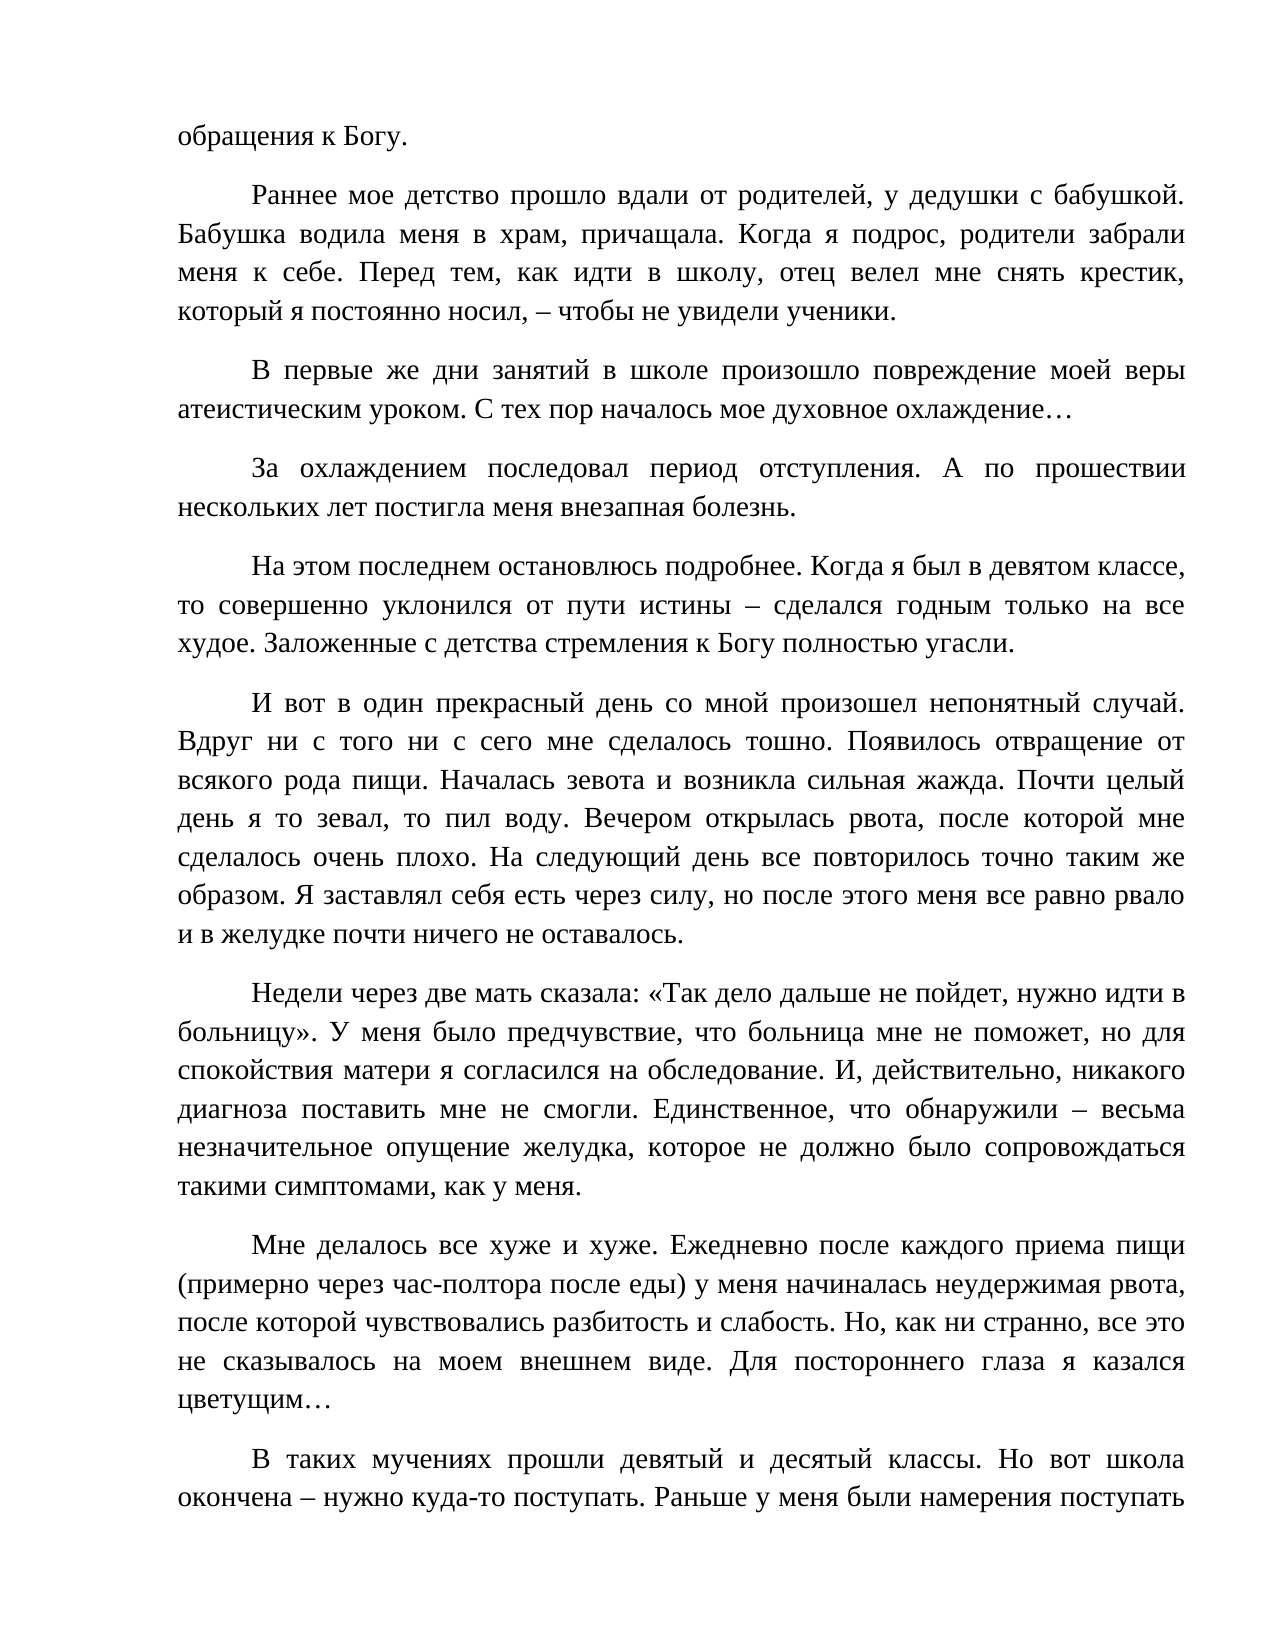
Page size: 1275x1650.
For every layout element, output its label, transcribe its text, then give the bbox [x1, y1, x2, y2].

text Раннее мое детство прошло вдали от родителей, у дедушки с бабушкой. Бабушка водила меня в храм, причащала. Когда я подрос, родители забрали меня к себе. Перед тем, как идти в школу, отец велел мне снять крестик, который я постоянно носил, – чтобы не увидели ученики. [177, 177, 1186, 327]
text В первые же дни занятий в школе произошло повреждение моей веры атеистическим уроком. С тех пор началось мое духовное охлаждение… [177, 352, 1186, 424]
text За охлаждением последовал период отступления. А по прошествии нескольких лет постигла меня внезапная болезнь. [177, 450, 1186, 522]
text Недели через две мать сказала: «Так дело дальше не пойдет, нужно идти в больницу». У меня было предчувствие, что больница мне не поможет, но для спокойствия матери я согласился на обследование. И, действительно, никакого диагноза поставить мне не смогли. Единственное, что обнаружили – весьма незначительное опущение желудка, которое не должно было сопровождаться такими симптомами, как у меня. [177, 975, 1186, 1202]
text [177, 1441, 1186, 1513]
text И вот в один прекрасный день со мной произошел непонятный случай. Вдруг ни с того ни с сего мне сделалось тошно. Появилось отвращение от всякого рода пищи. Началась зевота и возникла сильная жажда. Почти целый день я то зевал, то пил воду. Вечером открылась рвота, после которой мне сделалось очень плохо. На следующий день все повторилось точно таким же образом. Я заставлял себя есть через силу, но после этого меня все равно рвало и в желудке почти ничего не оставалось. [177, 685, 1186, 949]
text Мне делалось все хуже и хуже. Ежедневно после каждого приема пищи (примерно через час-полтора после еды) у меня начиналась неудержимая рвота, после которой чувствовались разбитость и слабость. Но, как ни странно, все это не сказывалось на моем внешнем виде. Для постороннего глаза я казался цветущим… [177, 1227, 1186, 1415]
text На этом последнем остановлюсь подробнее. Когда я был в девятом классе, то совершенно уклонился от пути истины – сделался годным только на все худое. Заложенные с детства стремления к Богу полностью угасли. [177, 548, 1186, 659]
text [177, 118, 1186, 152]
